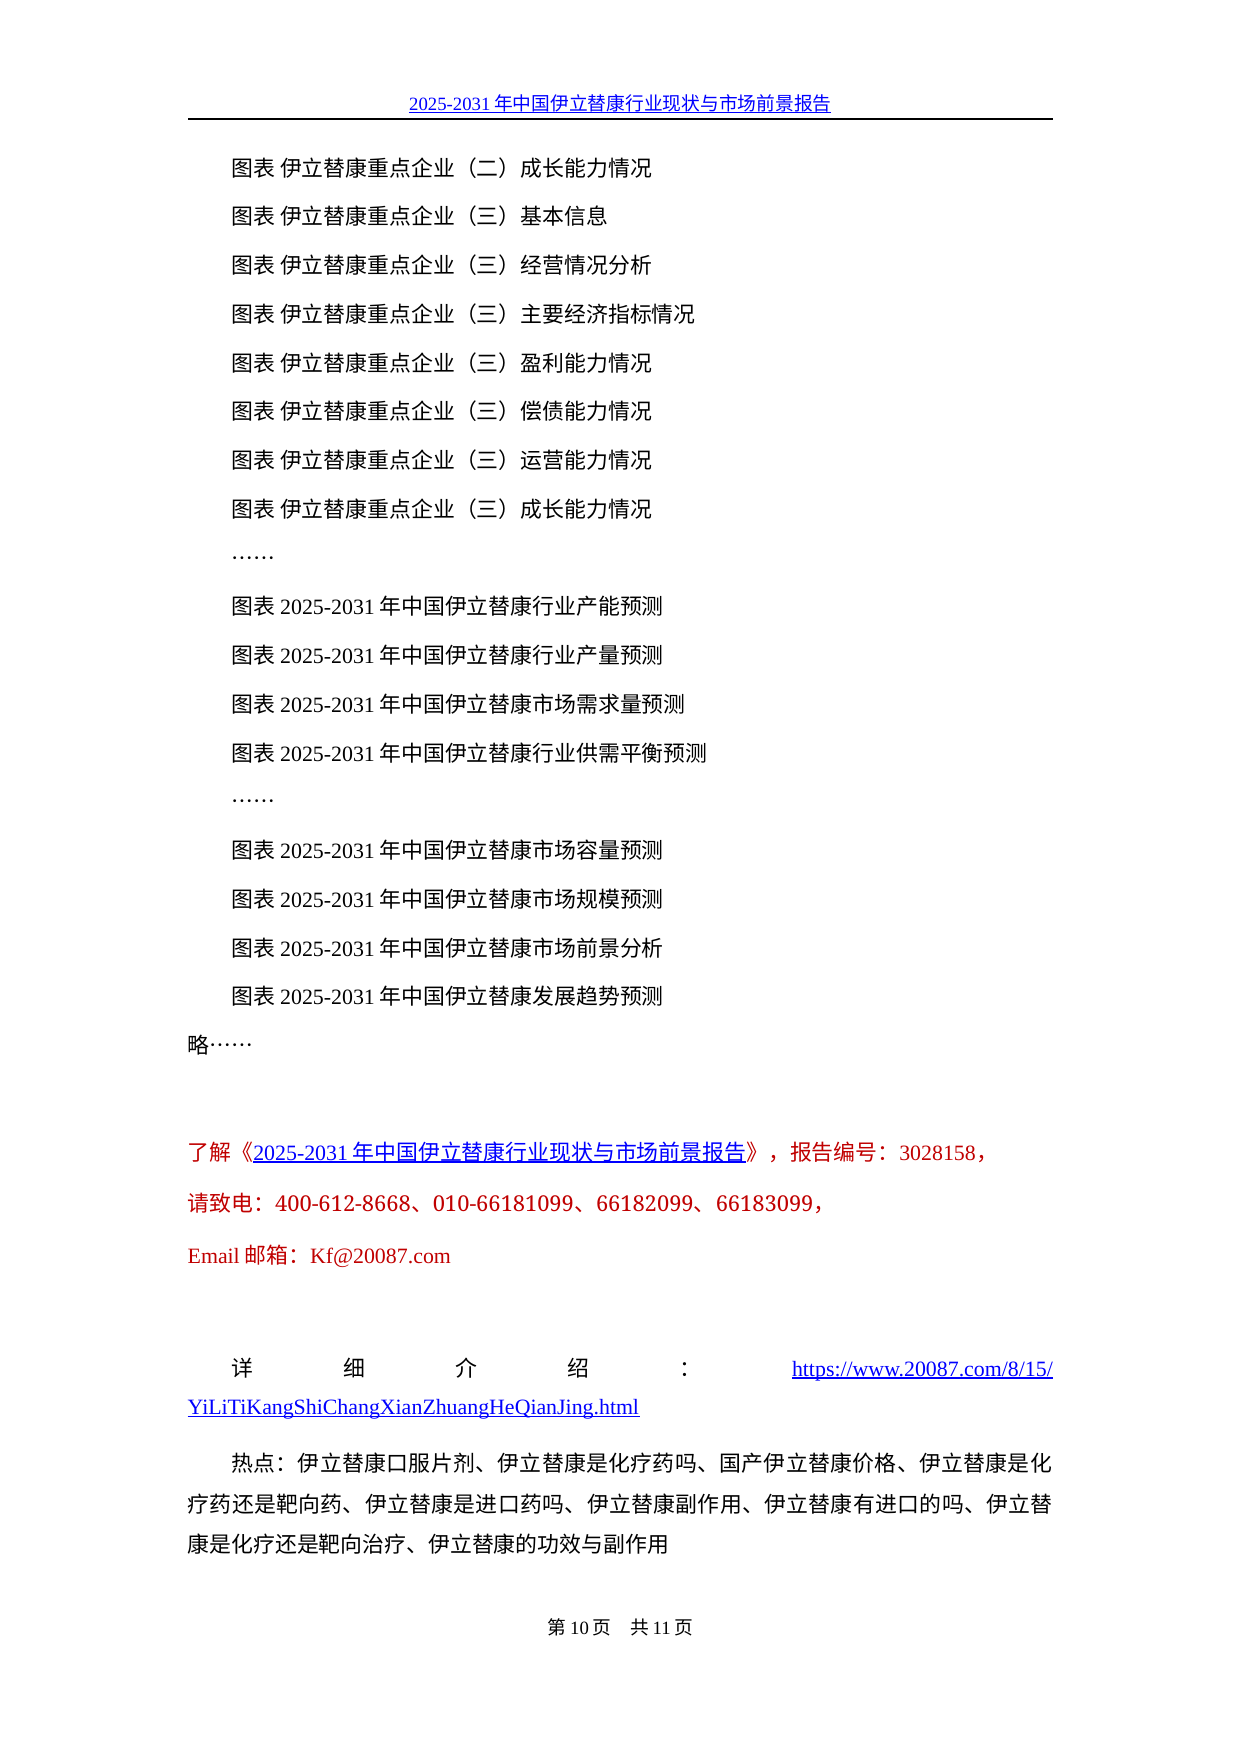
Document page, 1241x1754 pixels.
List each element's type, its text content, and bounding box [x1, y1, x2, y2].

text 请致电：400-612-8668、010-66181099、66182099、66183099， [187, 1186, 1053, 1218]
text 了解《2025-2031年中国伊立替康行业现状与市场前景报告》，报告编号：3028158， [187, 1134, 1053, 1167]
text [187, 150, 1053, 1060]
text 详细介绍：https://www.20087.com/8/15/YiLiTiKangShiChangXianZhuangHeQianJing.html [187, 1350, 1053, 1423]
text 热点：伊立替康口服片剂、伊立替康是化疗药吗、国产伊立替康价格、伊立替康是化疗药还是靶向药、伊立替康是进口药吗、伊立替康副作用、伊立替康有进口的吗、伊立替康是化疗还是靶向治疗、伊立替康的功效与副作用 [187, 1446, 1053, 1559]
text Email邮箱：Kf@20087.com [187, 1237, 1053, 1270]
